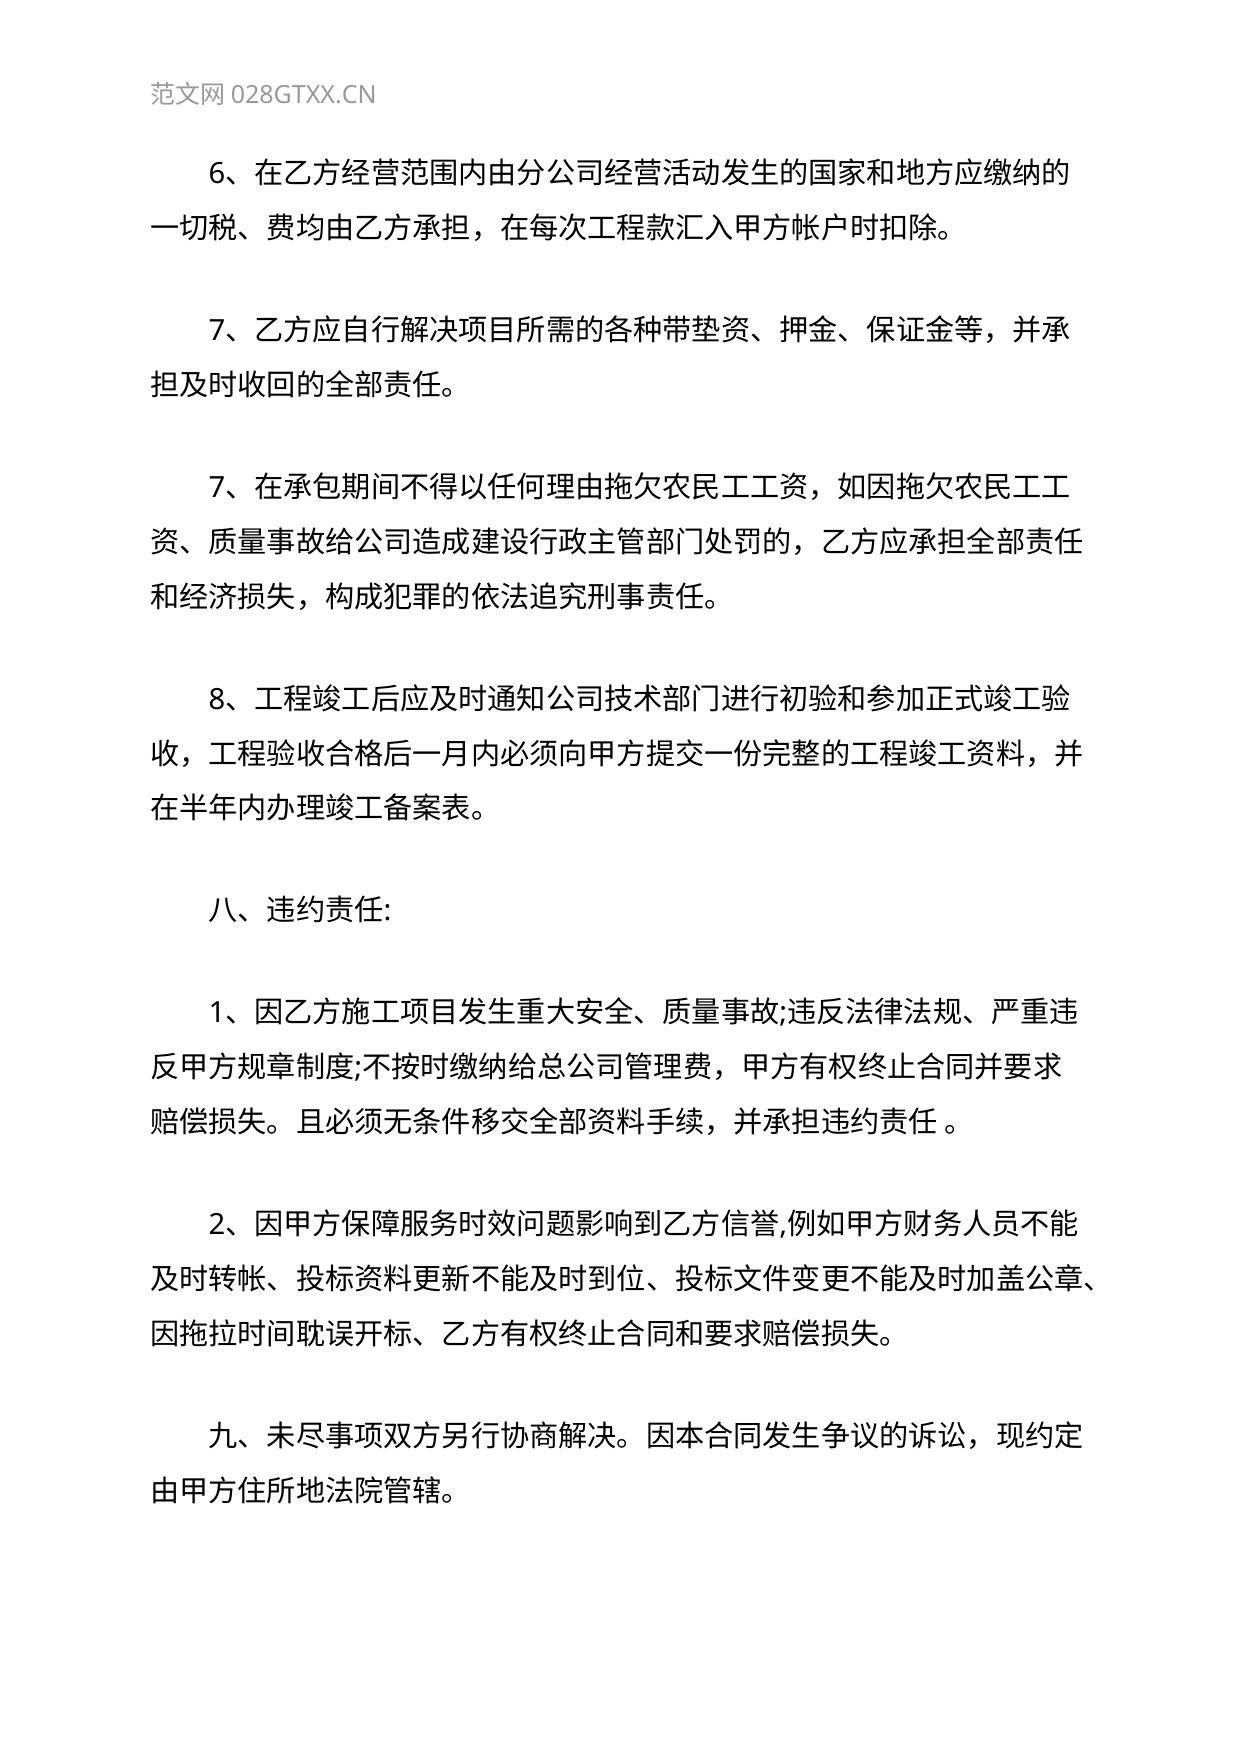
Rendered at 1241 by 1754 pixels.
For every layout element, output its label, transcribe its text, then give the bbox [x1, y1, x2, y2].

text 7、乙方应自行解决项目所需的各种带垫资、押金、保证金等，并承担及时收回的全部责任。 [150, 307, 1090, 404]
text 九、未尽事项双方另行协商解决。因本合同发生争议的诉讼，现约定由甲方住所地法院管辖。 [150, 1412, 1090, 1509]
text 8、工程竣工后应及时通知公司技术部门进行初验和参加正式竣工验收，工程验收合格后一月内必须向甲方提交一份完整的工程竣工资料，并在半年内办理竣工备案表。 [150, 675, 1090, 827]
text 2、因甲方保障服务时效问题影响到乙方信誉,例如甲方财务人员不能及时转帐、投标资料更新不能及时到位、投标文件变更不能及时加盖公章、因拖拉时间耽误开标、乙方有权终止合同和要求赔偿损失。 [150, 1201, 1090, 1353]
text 7、在承包期间不得以任何理由拖欠农民工工资，如因拖欠农民工工资、质量事故给公司造成建设行政主管部门处罚的，乙方应承担全部责任和经济损失，构成犯罪的依法追究刑事责任。 [150, 463, 1090, 616]
text 6、在乙方经营范围内由分公司经营活动发生的国家和地方应缴纳的一切税、费均由乙方承担，在每次工程款汇入甲方帐户时扣除。 [150, 150, 1090, 247]
text 八、违约责任: [150, 887, 1090, 929]
text 1、因乙方施工项目发生重大安全、质量事故;违反法律法规、严重违反甲方规章制度;不按时缴纳给总公司管理费，甲方有权终止合同并要求赔偿损失。且必须无条件移交全部资料手续，并承担违约责任 。 [150, 989, 1090, 1141]
